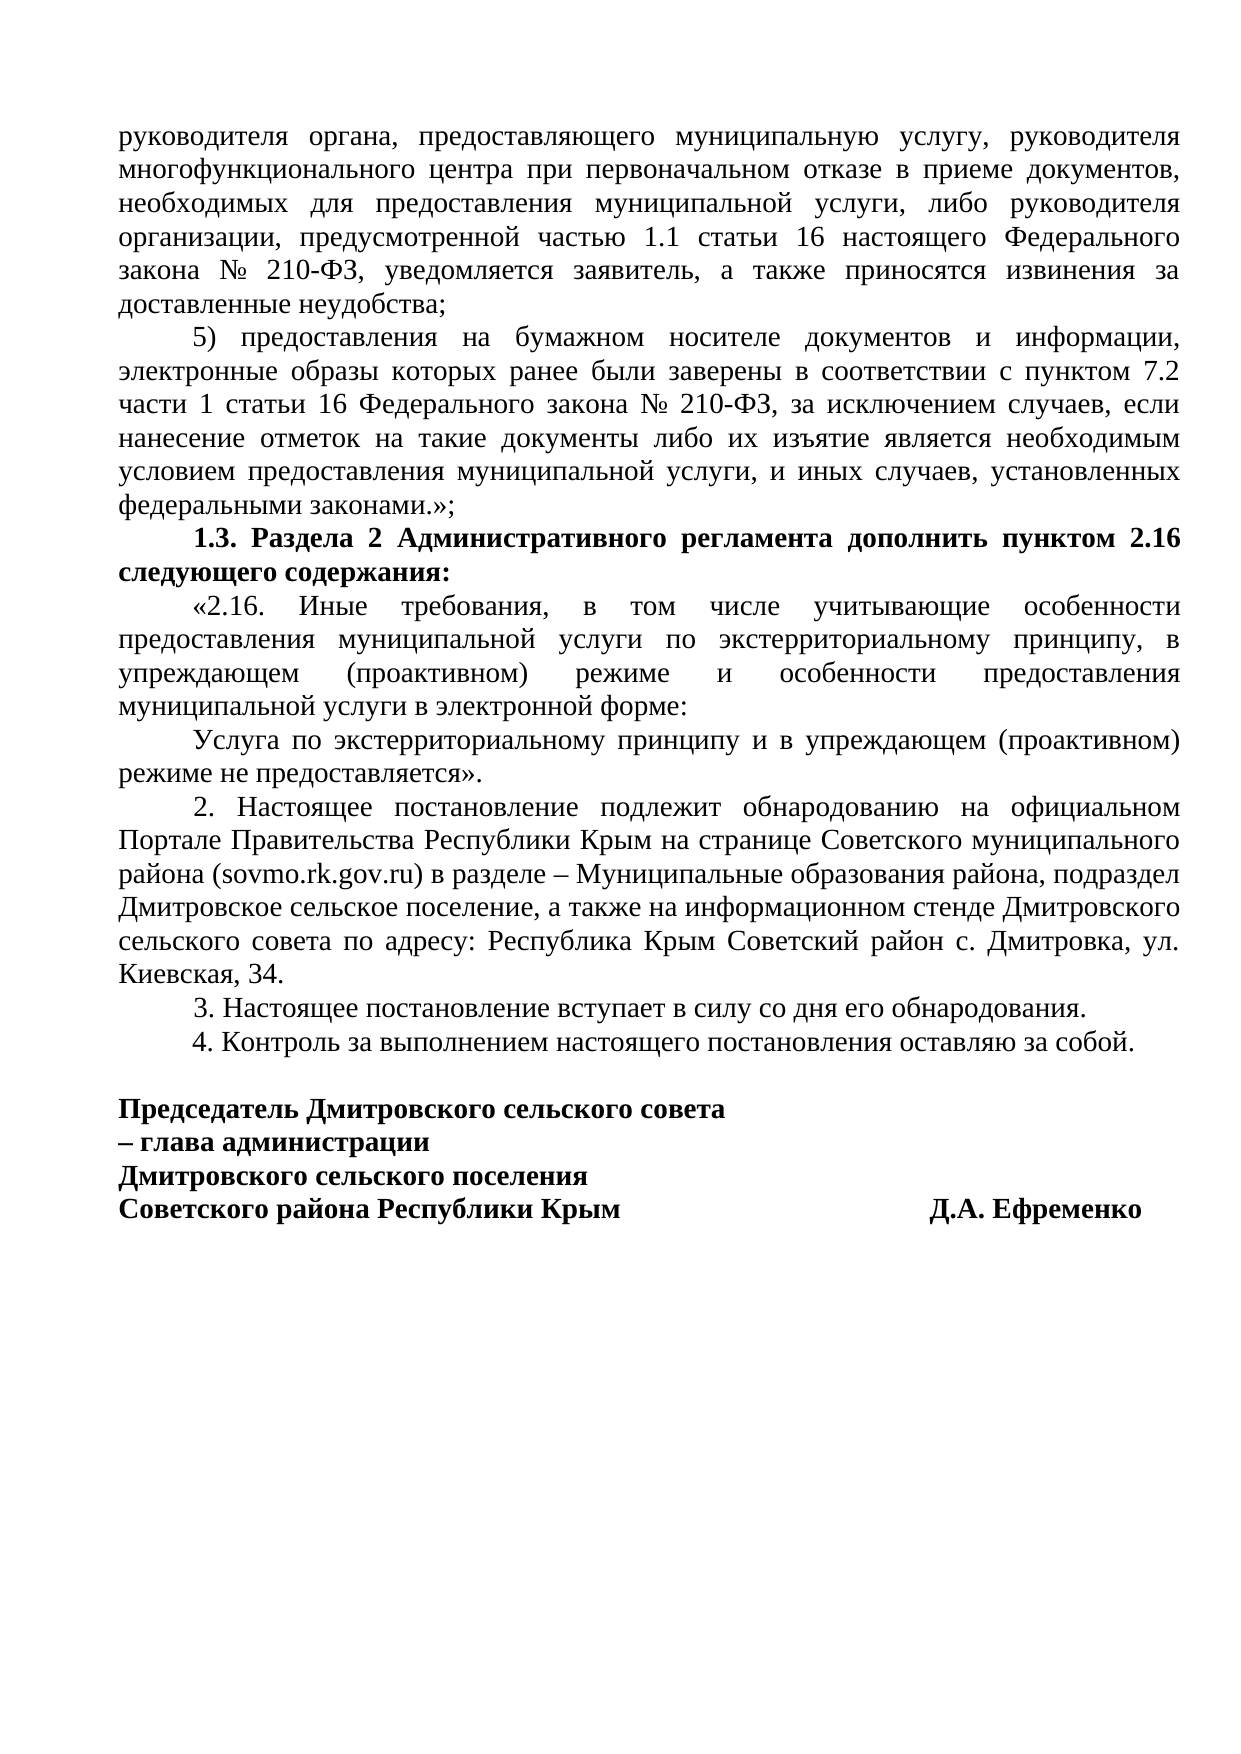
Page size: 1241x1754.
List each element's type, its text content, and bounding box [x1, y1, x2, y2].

text 1.3. Раздела 2 Административного регламента дополнить пунктом 2.16 следующего содержания: [118, 521, 1181, 588]
text 2. Настоящее постановление подлежит обнародованию на официальном Портале Правительства Республики Крым на странице Советского муниципального района (sovmo.rk.gov.ru) в разделе – Муниципальные образования района, подраздел Дмитровское сельское поселение, а также на информационном стенде Дмитровского сельского совета по адресу: Республика Крым Советский район с. Дмитровка, ул. Киевская, 34. [118, 789, 1181, 990]
text 4. Контроль за выполнением настоящего постановления оставляю за собой. [118, 1024, 1181, 1057]
text 5) предоставления на бумажном носителе документов и информации, электронные образы которых ранее были заверены в соответствии с пунктом 7.2 части 1 статьи 16 Федерального закона № 210-ФЗ, за исключением случаев, если нанесение отметок на такие документы либо их изъятие является необходимым условием предоставления муниципальной услуги, и иных случаев, установленных федеральными законами.»; [118, 319, 1181, 521]
text Услуга по экстерриториальному принципу и в упреждающем (проактивном) режиме не предоставляется». [118, 722, 1181, 789]
text «2.16. Иные требования, в том числе учитывающие особенности предоставления муниципальной услуги по экстерриториальному принципу, в упреждающем (проактивном) режиме и особенности предоставления муниципальной услуги в электронной форме: [118, 588, 1181, 722]
text – глава администрации [118, 1124, 1181, 1158]
text 3. Настоящее постановление вступает в силу со дня его обнародования. [118, 990, 1181, 1024]
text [118, 118, 1181, 319]
text Советского района Республики Крым Д.А. Ефременко [118, 1191, 1181, 1225]
text Председатель Дмитровского сельского совета [118, 1091, 1181, 1124]
text Дмитровского сельского поселения [118, 1158, 1181, 1191]
